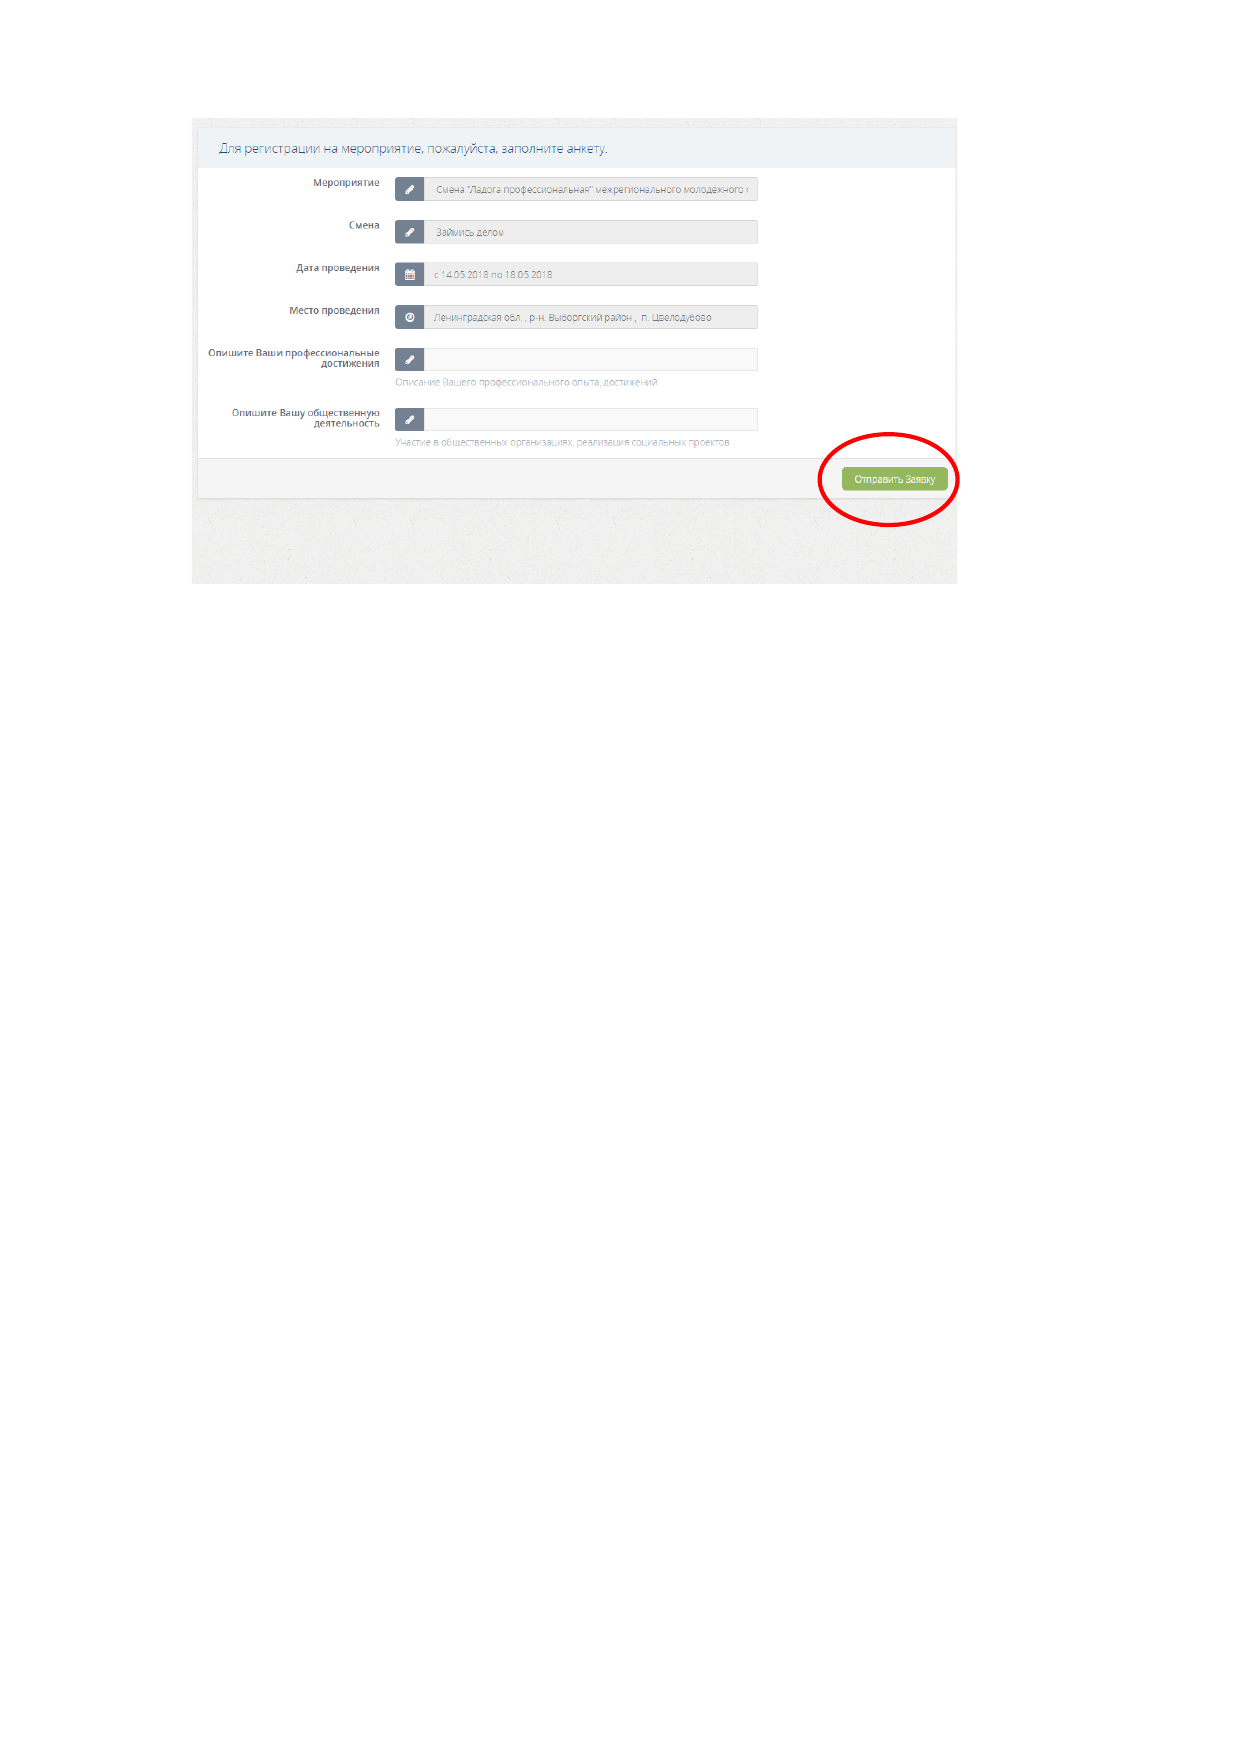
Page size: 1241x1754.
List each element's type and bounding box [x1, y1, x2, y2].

picture [191, 118, 958, 584]
picture [822, 437, 955, 522]
